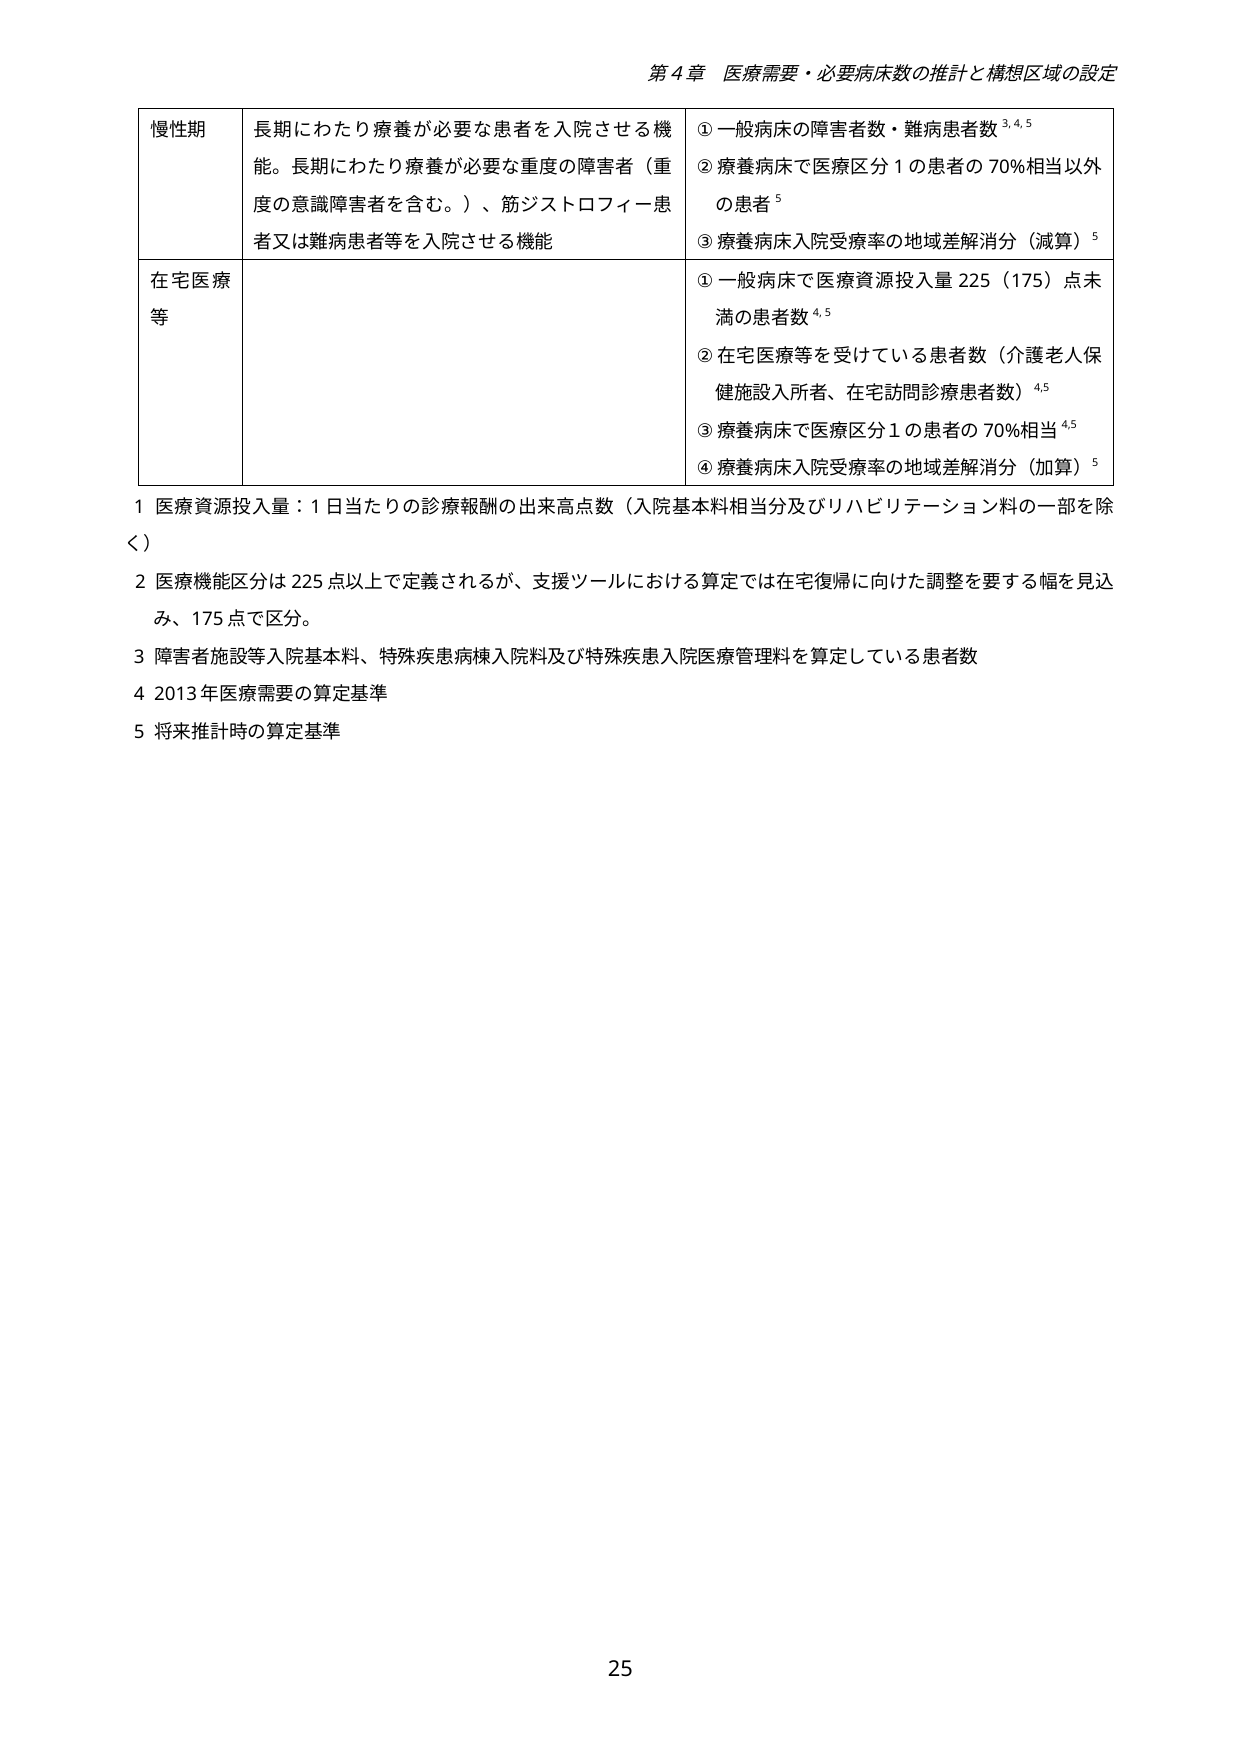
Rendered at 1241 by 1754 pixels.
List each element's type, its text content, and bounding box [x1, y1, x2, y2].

text 4 2013年医療需要の算定基準 [124, 674, 1116, 711]
text 3 障害者施設等入院基本料、特殊疾患病棟入院料及び特殊疾患入院医療管理料を算定している患者数 [124, 636, 1116, 674]
text 2 医療機能区分は225点以上で定義されるが、支援ツールにおける算定では在宅復帰に向けた調整を要する幅を見込み、175点で区分。 [135, 561, 1116, 636]
text 5 将来推計時の算定基準 [124, 711, 1116, 749]
table_cell 慢性期 [139, 109, 242, 259]
table_cell ①一般病床の障害者数・難病患者数3, 4, 5 ②療養病床で医療区分1の患者の70%相当以外の患者5 ③療養病床入院受療率の地域差解消分（減算）5 [686, 109, 1113, 259]
table_cell [243, 260, 685, 485]
table_cell ①一般病床で医療資源投入量225（175）点未満の患者数4, 5 ②在宅医療等を受けている患者数（介護老人保健施設入所者、在宅訪問診療患者数）4,5 ③療養病床で医療区分１の患者の70%相当4,5 ④療養病床入院受療率の地域差解消分（加算）5 [686, 260, 1113, 485]
table_cell 長期にわたり療養が必要な患者を入院させる機能。長期にわたり療養が必要な重度の障害者（重度の意識障害者を含む。）、筋ジストロフィー患者又は難病患者等を入院させる機能 [243, 109, 685, 259]
table_cell 在宅医療等 [139, 260, 242, 485]
text 1 医療資源投入量：1日当たりの診療報酬の出来高点数（入院基本料相当分及びリハビリテーション料の一部を除く） [124, 486, 1116, 561]
